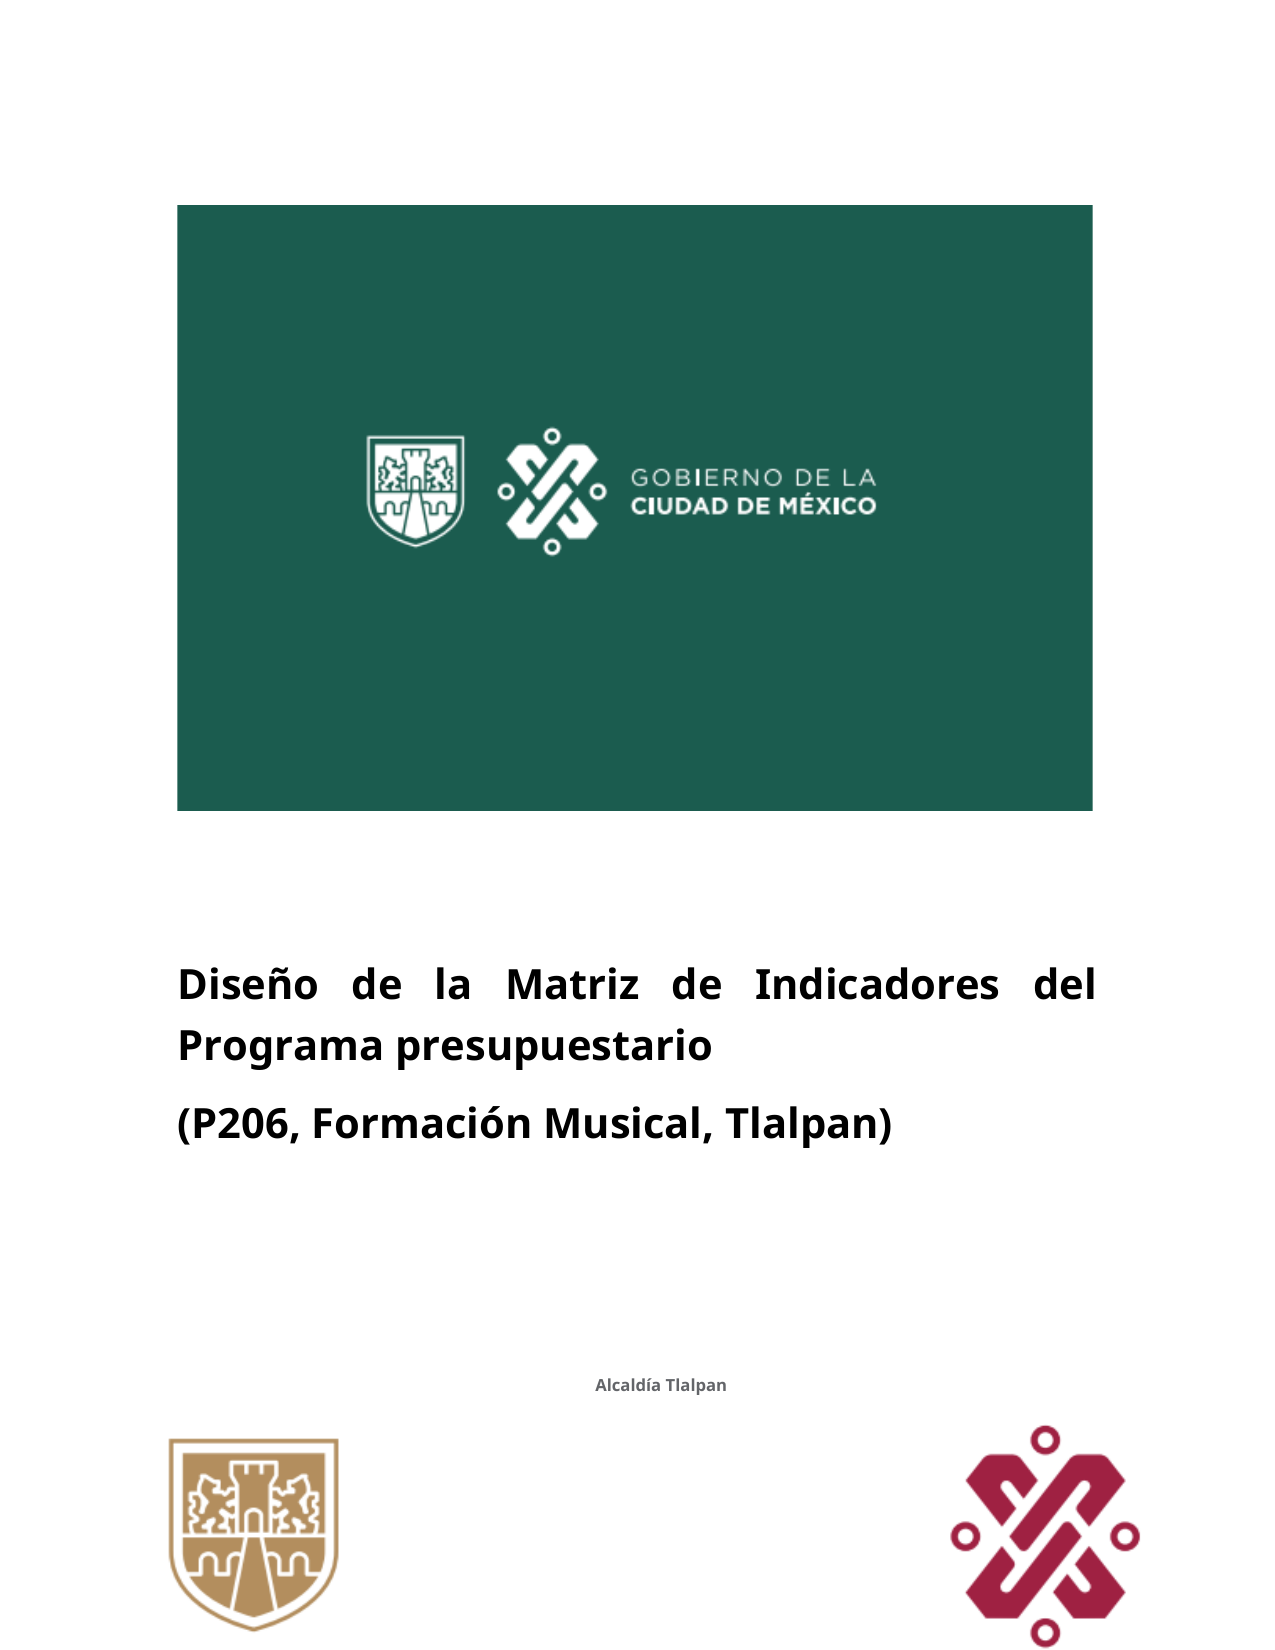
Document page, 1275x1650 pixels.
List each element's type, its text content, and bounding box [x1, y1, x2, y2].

picture [177, 205, 1093, 811]
text Diseño de la Matriz de Indicadores del Programa presupuestario [177, 955, 1098, 1073]
text (P206, Formación Musical, Tlalpan) [177, 1094, 1098, 1151]
picture [924, 1401, 1162, 1650]
picture [111, 1389, 389, 1650]
